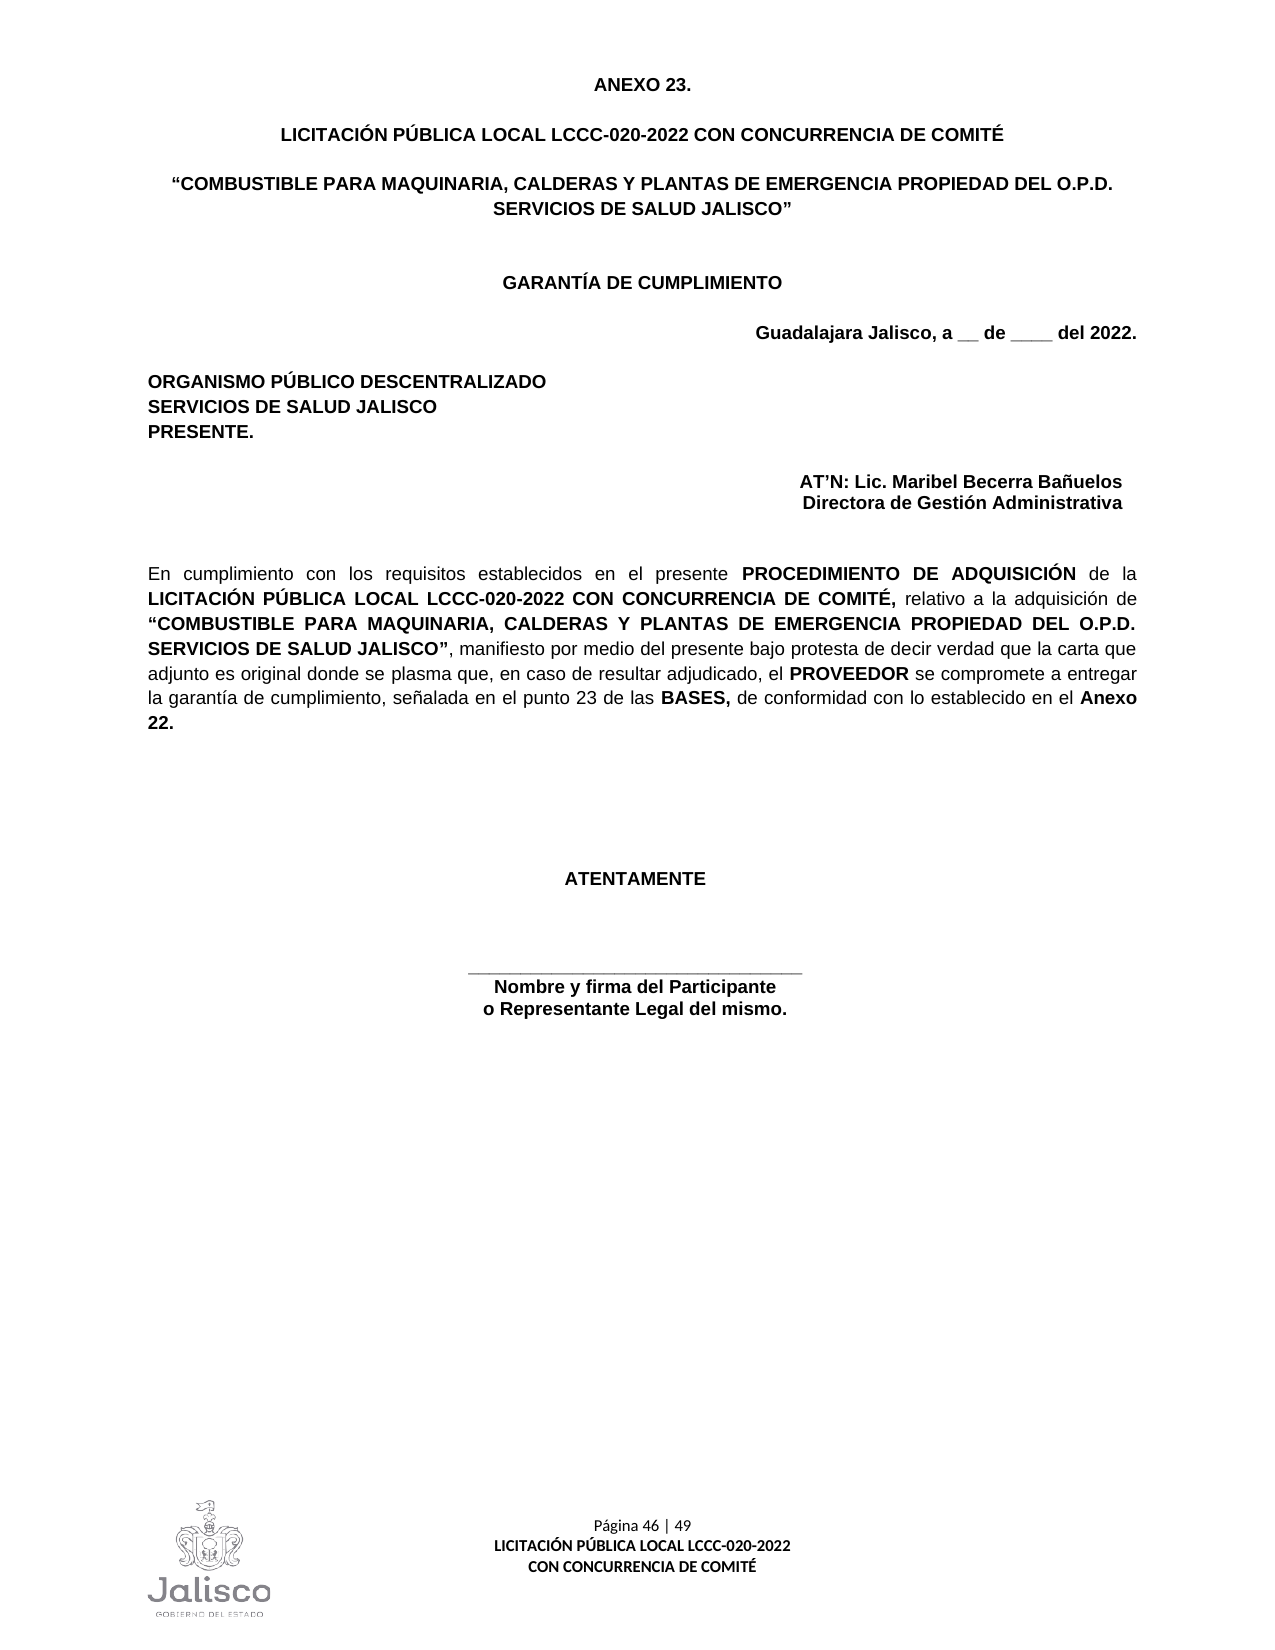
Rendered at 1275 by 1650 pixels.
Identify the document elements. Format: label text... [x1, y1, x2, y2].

text LICITACIÓN PÚBLICA LOCAL LCCC-020-2022 CON CONCURRENCIA DE COMITÉ [148, 123, 1137, 145]
text “COMBUSTIBLE PARA MAQUINARIA, CALDERAS Y PLANTAS DE EMERGENCIA PROPIEDAD DEL O.P.D. SERVICIOS DE SALUD JALISCO” [148, 173, 1137, 219]
text GARANTÍA DE CUMPLIMIENTO [148, 272, 1137, 294]
text PRESENTE. [148, 421, 1137, 442]
text ________________________________ [148, 954, 1122, 976]
text AT’N: Lic. Maribel Becerra Bañuelos [148, 471, 1122, 492]
text o Representante Legal del mismo. [148, 998, 1122, 1019]
picture [147, 1500, 271, 1617]
text ORGANISMO PÚBLICO DESCENTRALIZADO [148, 371, 1137, 393]
text Nombre y firma del Participante [148, 976, 1122, 998]
text En cumplimiento con los requisitos establecidos en el presente PROCEDIMIENTO DE ADQUISICIÓN de la LICITACIÓN PÚBLICA LOCAL LCCC-020-2022 CON CONCURRENCIA DE COMITÉ, relativo a la adquisición de “COMBUSTIBLE PARA MAQUINARIA, CALDERAS Y PLANTAS DE EMERGENCIA PROPIEDAD DEL O.P.D. SERVICIOS DE SALUD JALISCO”, manifiesto por medio del presente bajo protesta de decir verdad que la carta que adjunto es original donde se plasma que, en caso de resultar adjudicado, el PROVEEDOR se compromete a entregar la garantía de cumplimiento, señalada en el punto 23 de las BASES, de conformidad con lo establecido en el Anexo 22. [148, 563, 1137, 733]
text ATENTAMENTE [148, 868, 1122, 890]
text SERVICIOS DE SALUD JALISCO [148, 396, 1137, 418]
text Directora de Gestión Administrativa [148, 492, 1122, 514]
text ANEXO 23. [148, 74, 1137, 95]
text Guadalajara Jalisco, a __ de ____ del 2022. [148, 322, 1137, 343]
